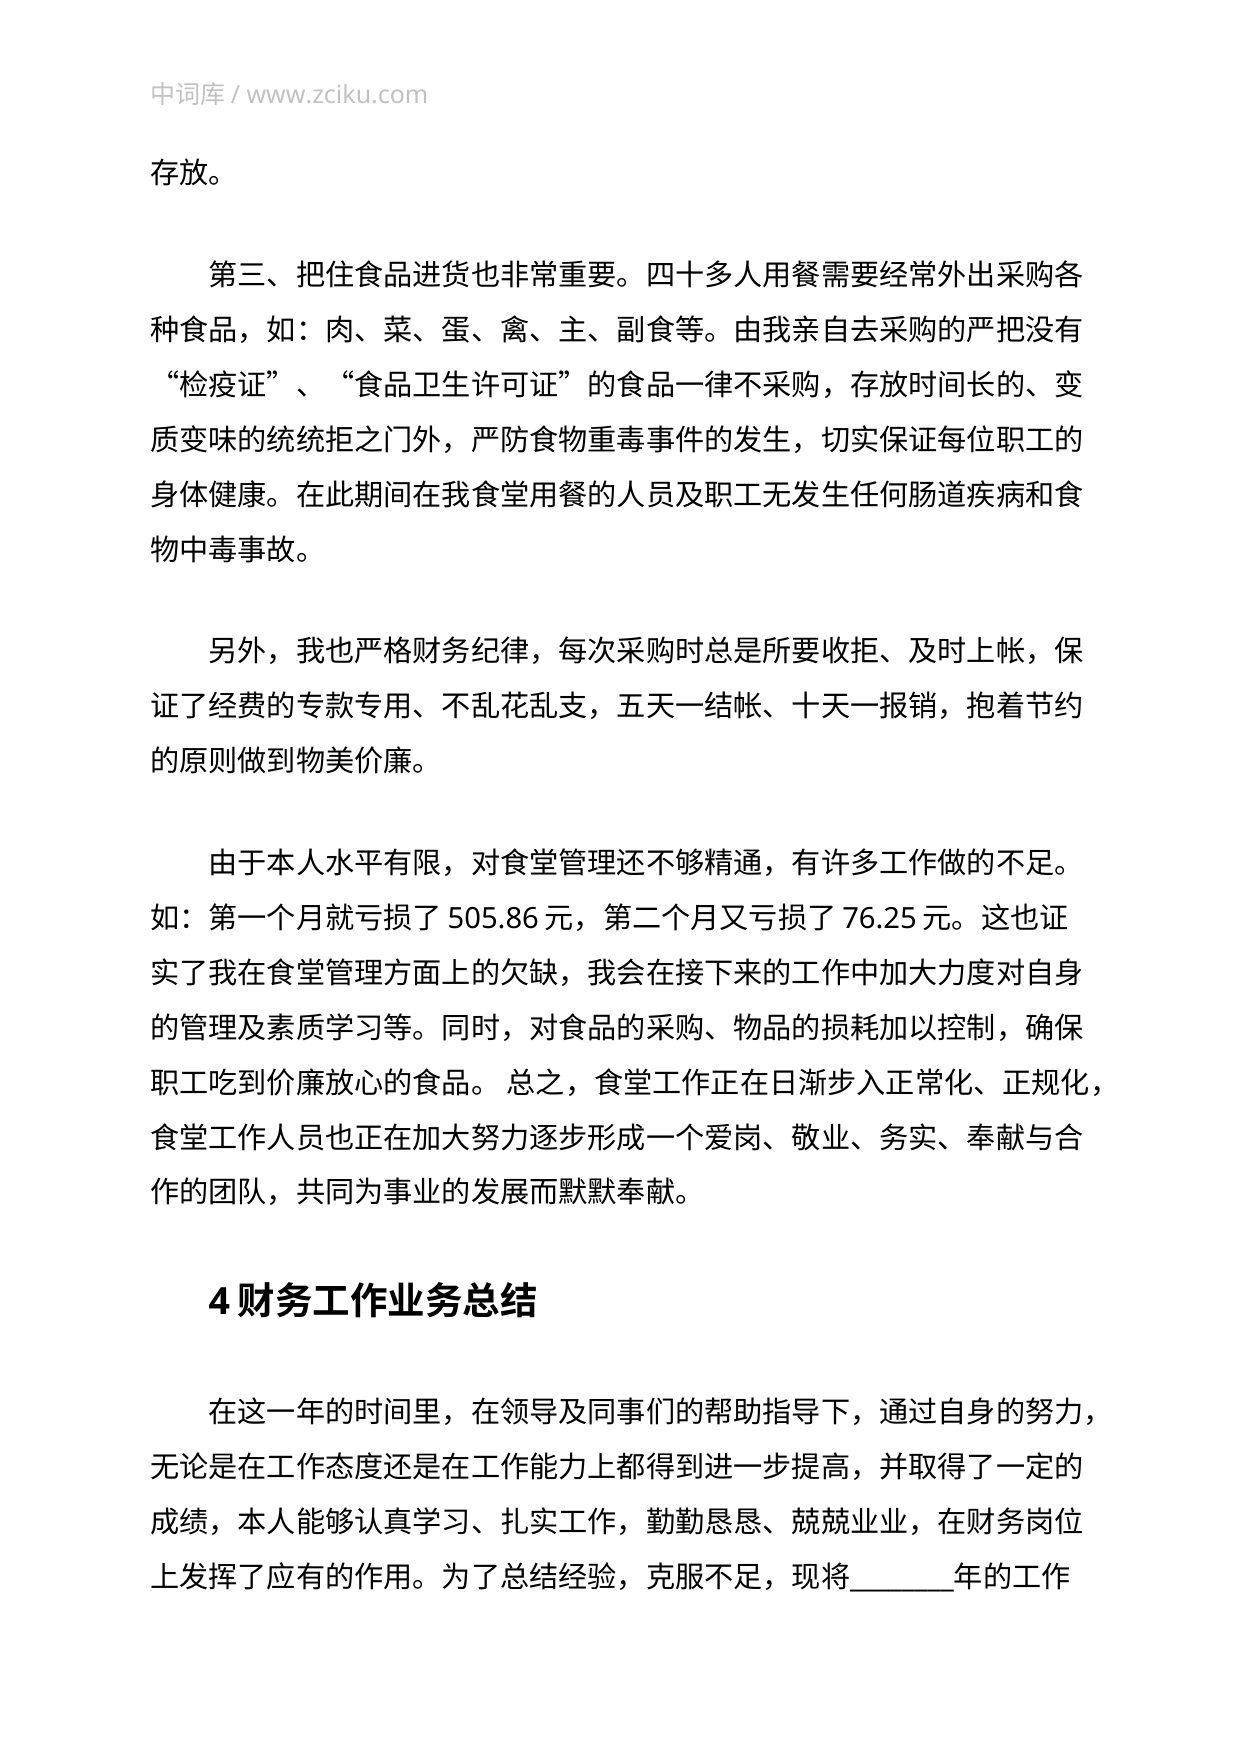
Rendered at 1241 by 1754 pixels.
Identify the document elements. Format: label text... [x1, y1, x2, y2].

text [150, 150, 1090, 192]
text 第三、把住食品进货也非常重要。四十多人用餐需要经常外出采购各种食品，如：肉、菜、蛋、禽、主、副食等。由我亲自去采购的严把没有“检疫证”、“食品卫生许可证”的食品一律不采购，存放时间长的、变质变味的统统拒之门外，严防食物重毒事件的发生，切实保证每位职工的身体健康。在此期间在我食堂用餐的人员及职工无发生任何肠道疾病和食物中毒事故。 [150, 252, 1090, 568]
text 4财务工作业务总结 [150, 1271, 1090, 1325]
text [150, 1388, 1090, 1596]
text 由于本人水平有限，对食堂管理还不够精通，有许多工作做的不足。如：第一个月就亏损了505.86元，第二个月又亏损了76.25元。这也证实了我在食堂管理方面上的欠缺，我会在接下来的工作中加大力度对自身的管理及素质学习等。同时，对食品的采购、物品的损耗加以控制，确保职工吃到价廉放心的食品。 总之，食堂工作正在日渐步入正常化、正规化，食堂工作人员也正在加大努力逐步形成一个爱岗、敬业、务实、奉献与合作的团队，共同为事业的发展而默默奉献。 [150, 839, 1090, 1211]
text 另外，我也严格财务纪律，每次采购时总是所要收拒、及时上帐，保证了经费的专款专用、不乱花乱支，五天一结帐、十天一报销，抱着节约的原则做到物美价廉。 [150, 628, 1090, 780]
